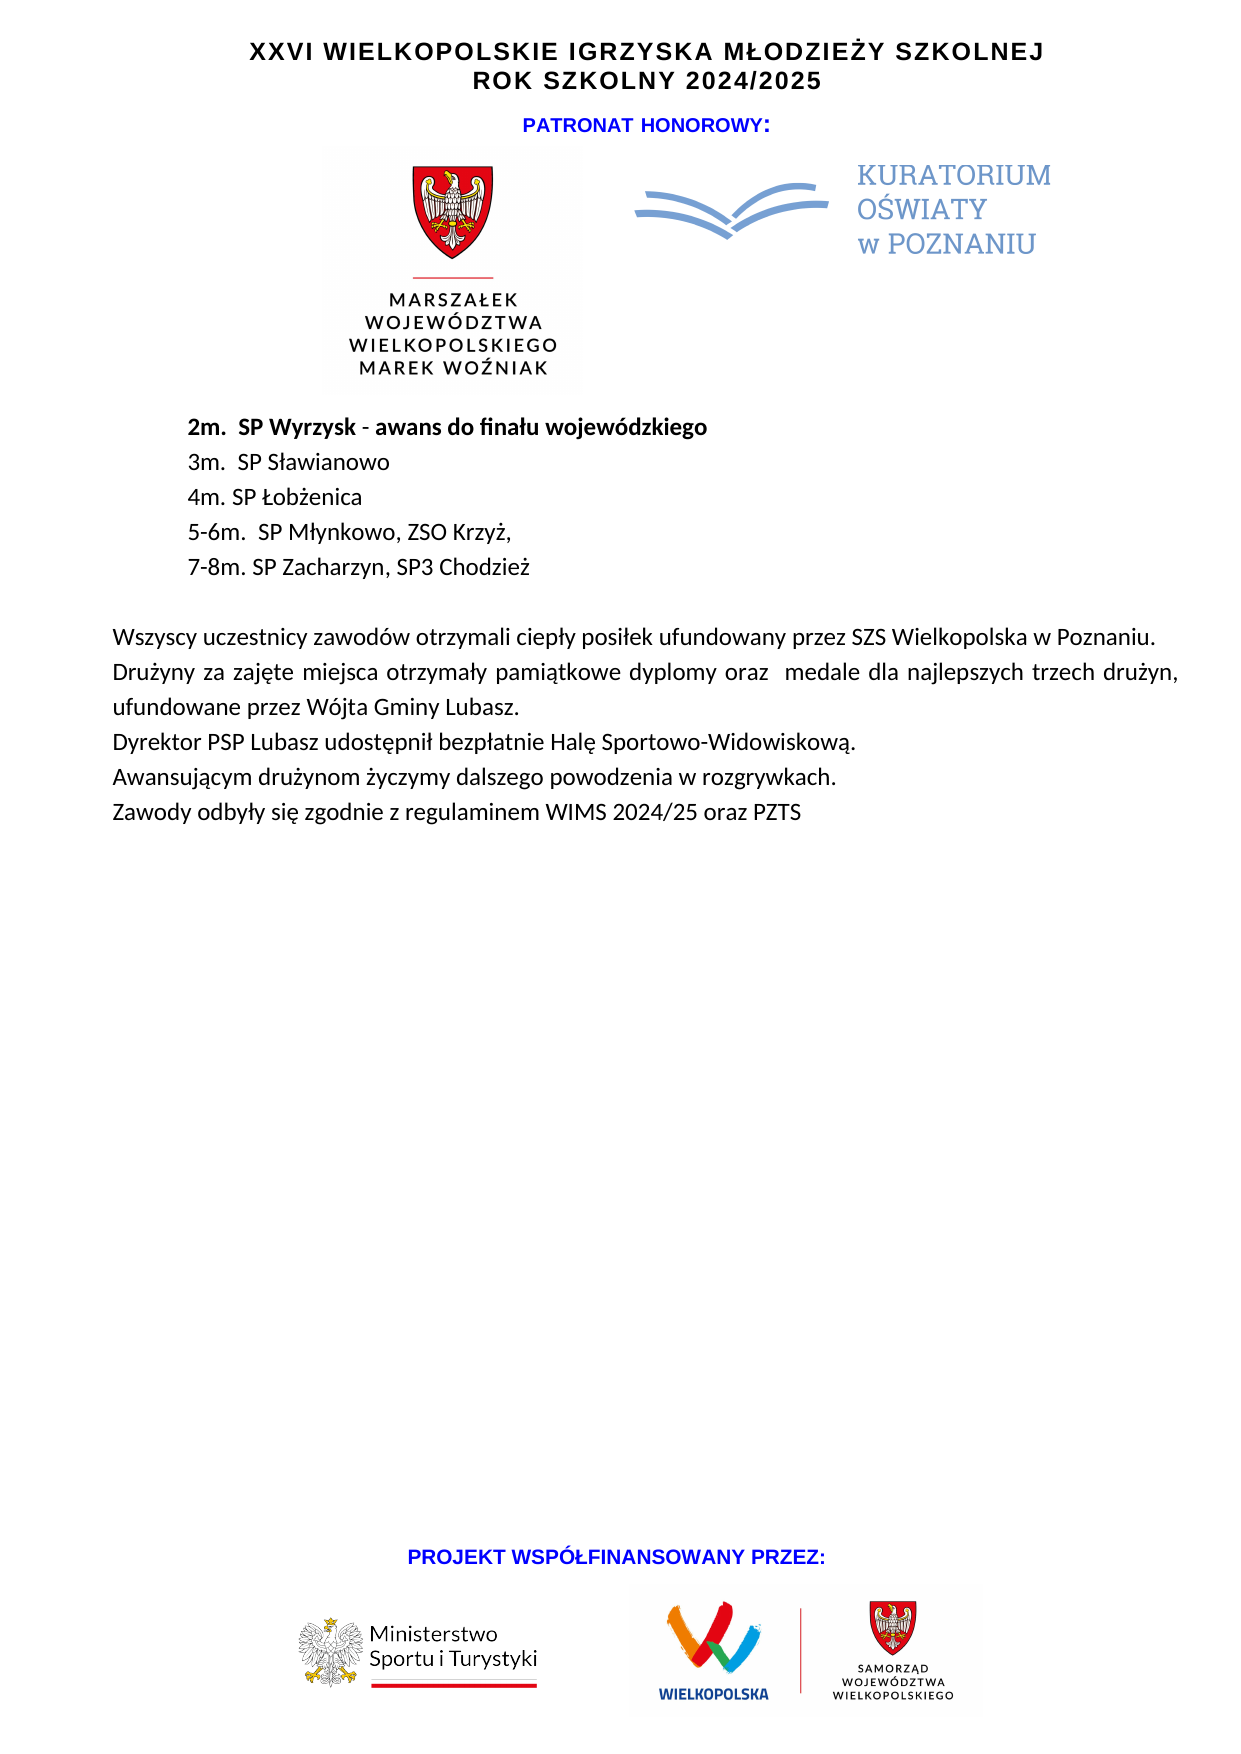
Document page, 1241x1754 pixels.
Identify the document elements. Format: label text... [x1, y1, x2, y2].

text 3m. SP Sławianowo [187, 446, 1181, 476]
text 2m. SP Wyrzysk - awans do finału wojewódzkiego [187, 411, 1181, 441]
text Drużyny za zajęte miejsca otrzymały pamiątkowe dyplomy oraz medale dla najlepszych trzech drużyn, ufundowane przez Wójta Gminy Lubasz. [112, 656, 1181, 721]
picture [322, 146, 583, 395]
text 5-6m. SP Młynkowo, ZSO Krzyż, [187, 516, 1181, 546]
text Dyrektor PSP Lubasz udostępnił bezpłatnie Halę Sportowo-Widowiskową. [112, 726, 1181, 756]
text Awansującym drużynom życzymy dalszego powodzenia w rozgrywkach. [112, 761, 1181, 791]
picture [282, 1601, 553, 1704]
text 7-8m. SP Zacharzyn, SP3 Chodzież [187, 551, 1181, 581]
text 4m. SP Łobżenica [187, 481, 1181, 511]
text Wszyscy uczestnicy zawodów otrzymali ciepły posiłek ufundowany przez SZS Wielkopolska w Poznaniu. [112, 621, 1181, 651]
text Zawody odbyły się zgodnie z regulaminem WIMS 2024/25 oraz PZTS [112, 796, 1181, 826]
picture [634, 165, 1051, 254]
picture [629, 1584, 983, 1717]
